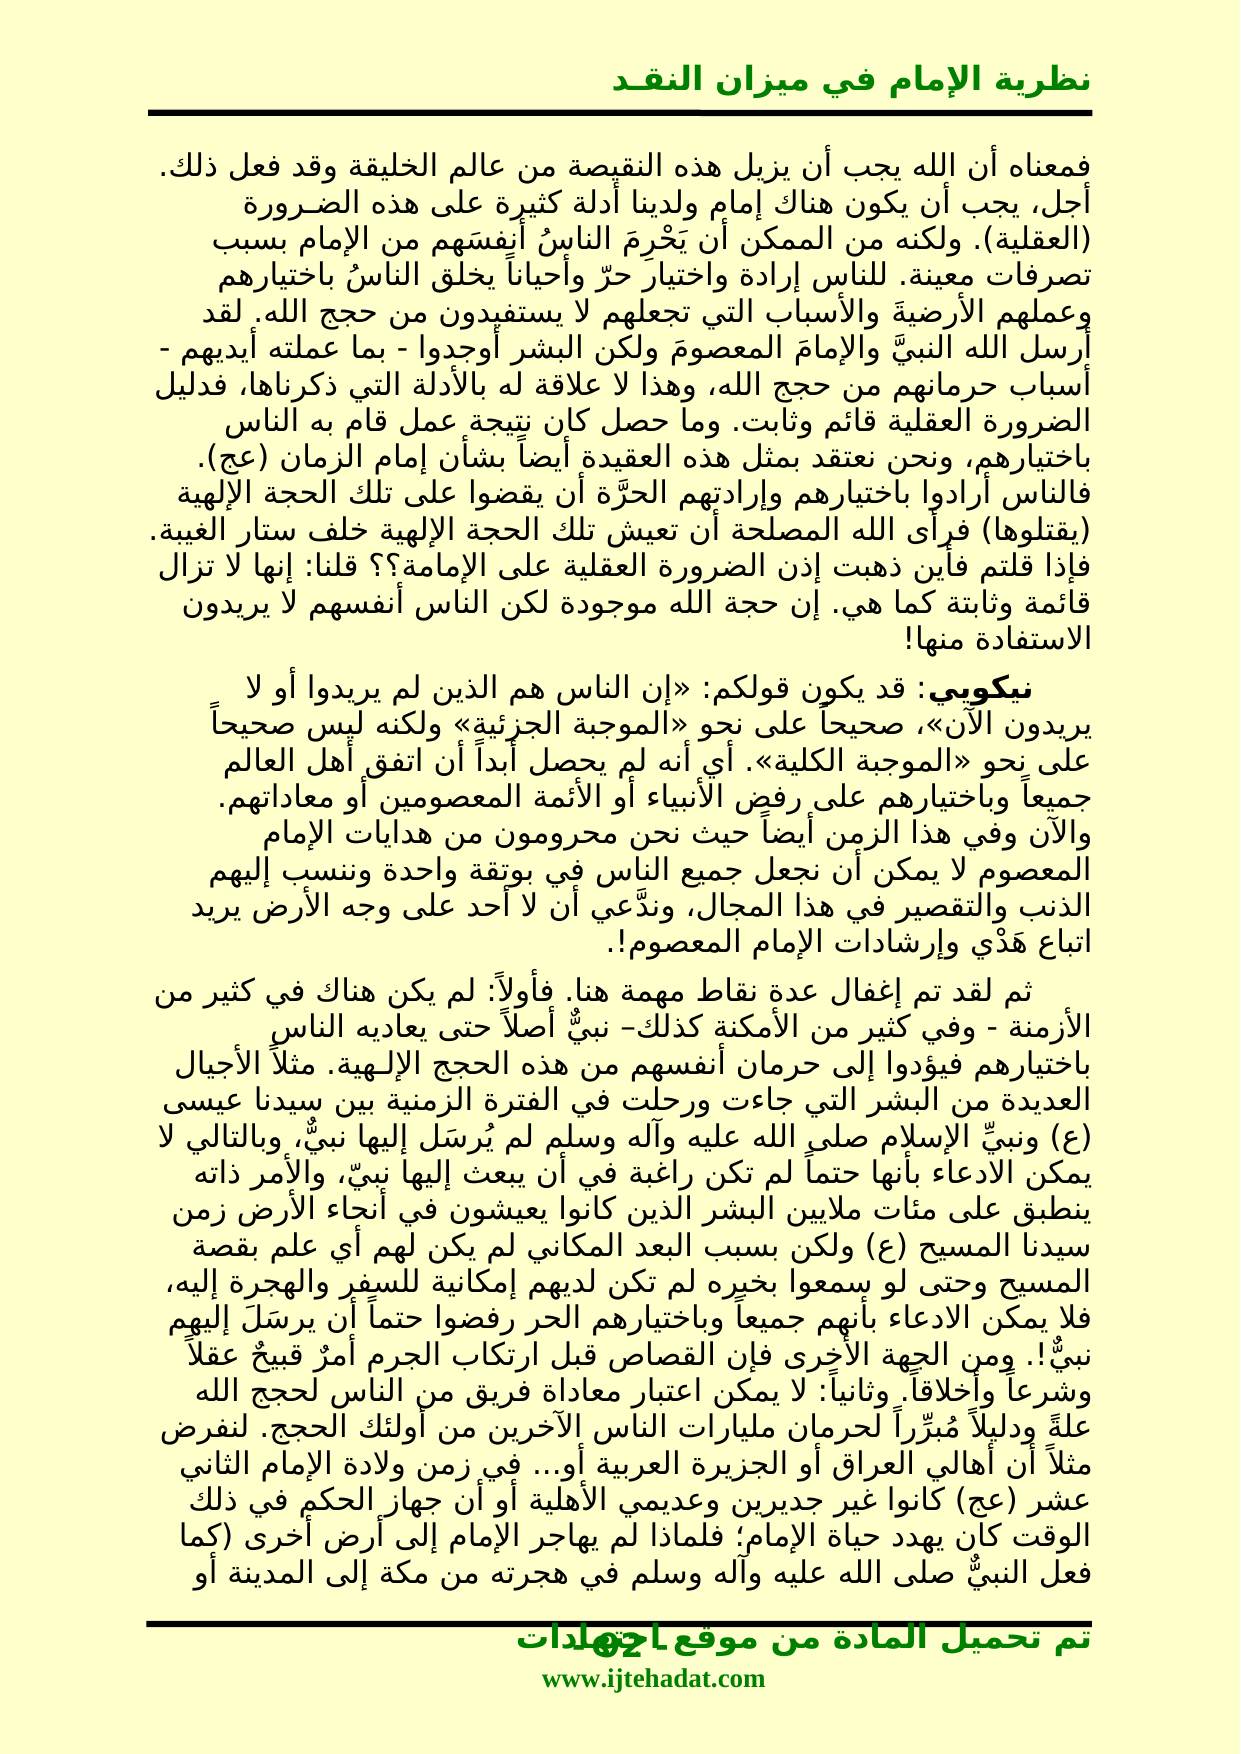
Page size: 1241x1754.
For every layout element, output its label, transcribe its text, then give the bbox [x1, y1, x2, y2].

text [148, 148, 1092, 657]
text نيكويي: قد يكون قولكم: «إن الناس هم الذين لم يريدوا أو لا يريدون الآن»، صحيحاً على نحو «الموجبة الجزئية» ولكنه ليس صحيحاً على نحو «الموجبة الكلية». أي أنه لم يحصل أبداً أن اتفق أهل العالم جميعاً وباختيارهم على رفض الأنبياء أو الأئمة المعصومين أو معاداتهم. والآن وفي هذا الزمن أيضاً حيث نحن محرومون من هدايات الإمام المعصوم لا يمكن أن نجعل جميع الناس في بوتقة واحدة وننسب إليهم الذنب والتقصير في هذا المجال، وندَّعي أن لا أحد على وجه الأرض يريد اتباع هَدْي وإرشادات الإمام المعصوم!. [148, 669, 1092, 960]
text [148, 972, 1092, 1591]
